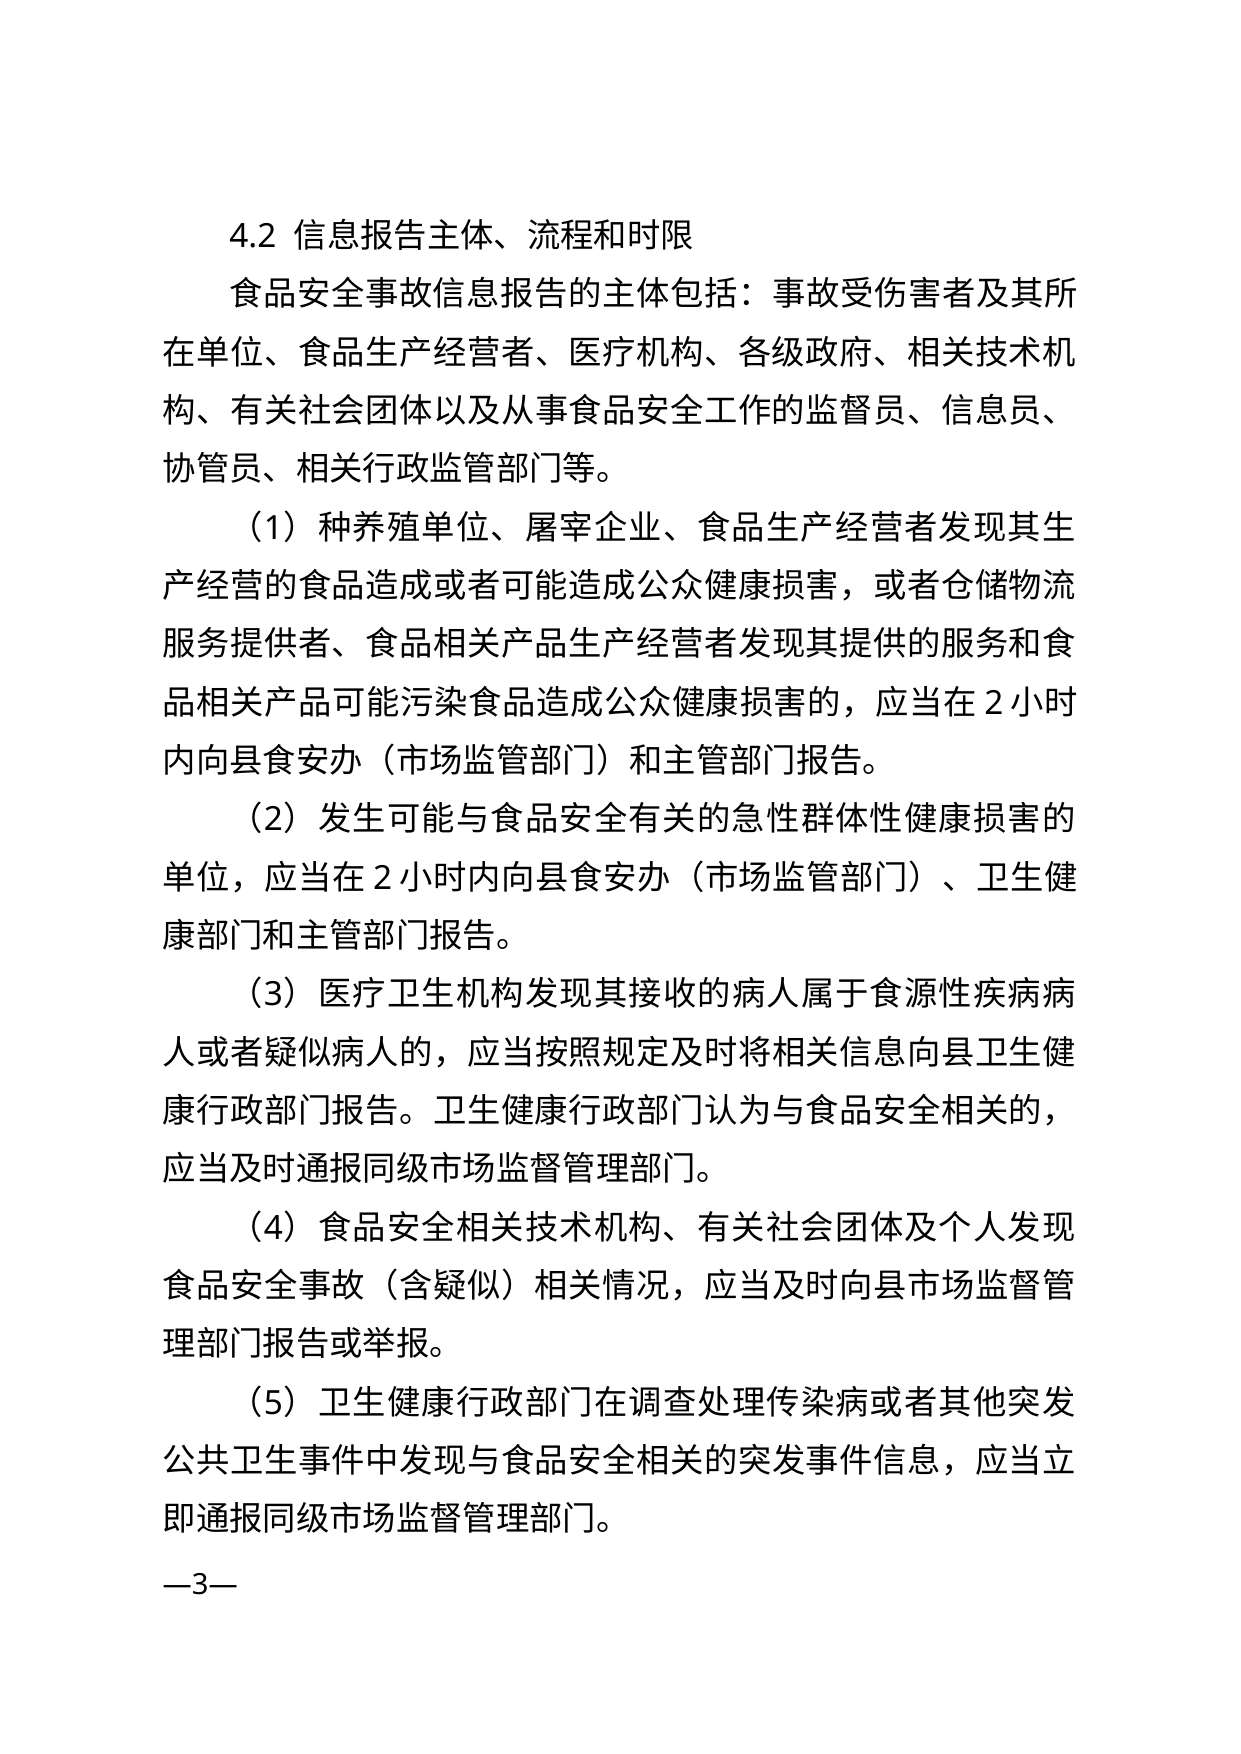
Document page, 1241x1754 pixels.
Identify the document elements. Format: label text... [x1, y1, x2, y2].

text （3）医疗卫生机构发现其接收的病人属于食源性疾病病人或者疑似病人的，应当按照规定及时将相关信息向县卫生健康行政部门报告。卫生健康行政部门认为与食品安全相关的，应当及时通报同级市场监督管理部门。 [162, 959, 1078, 1192]
text （1）种养殖单位、屠宰企业、食品生产经营者发现其生产经营的食品造成或者可能造成公众健康损害，或者仓储物流服务提供者、食品相关产品生产经营者发现其提供的服务和食品相关产品可能污染食品造成公众健康损害的，应当在2小时内向县食安办（市场监管部门）和主管部门报告。 [162, 492, 1078, 784]
text （2）发生可能与食品安全有关的急性群体性健康损害的单位，应当在2小时内向县食安办（市场监管部门）、卫生健康部门和主管部门报告。 [162, 784, 1078, 959]
text （4）食品安全相关技术机构、有关社会团体及个人发现食品安全事故（含疑似）相关情况，应当及时向县市场监督管理部门报告或举报。 [162, 1192, 1078, 1367]
subtitle 4.2 信息报告主体、流程和时限 [162, 201, 1078, 259]
text （5）卫生健康行政部门在调查处理传染病或者其他突发公共卫生事件中发现与食品安全相关的突发事件信息，应当立即通报同级市场监督管理部门。 [162, 1367, 1078, 1542]
text 食品安全事故信息报告的主体包括：事故受伤害者及其所在单位、食品生产经营者、医疗机构、各级政府、相关技术机构、有关社会团体以及从事食品安全工作的监督员、信息员、协管员、相关行政监管部门等。 [162, 259, 1078, 492]
